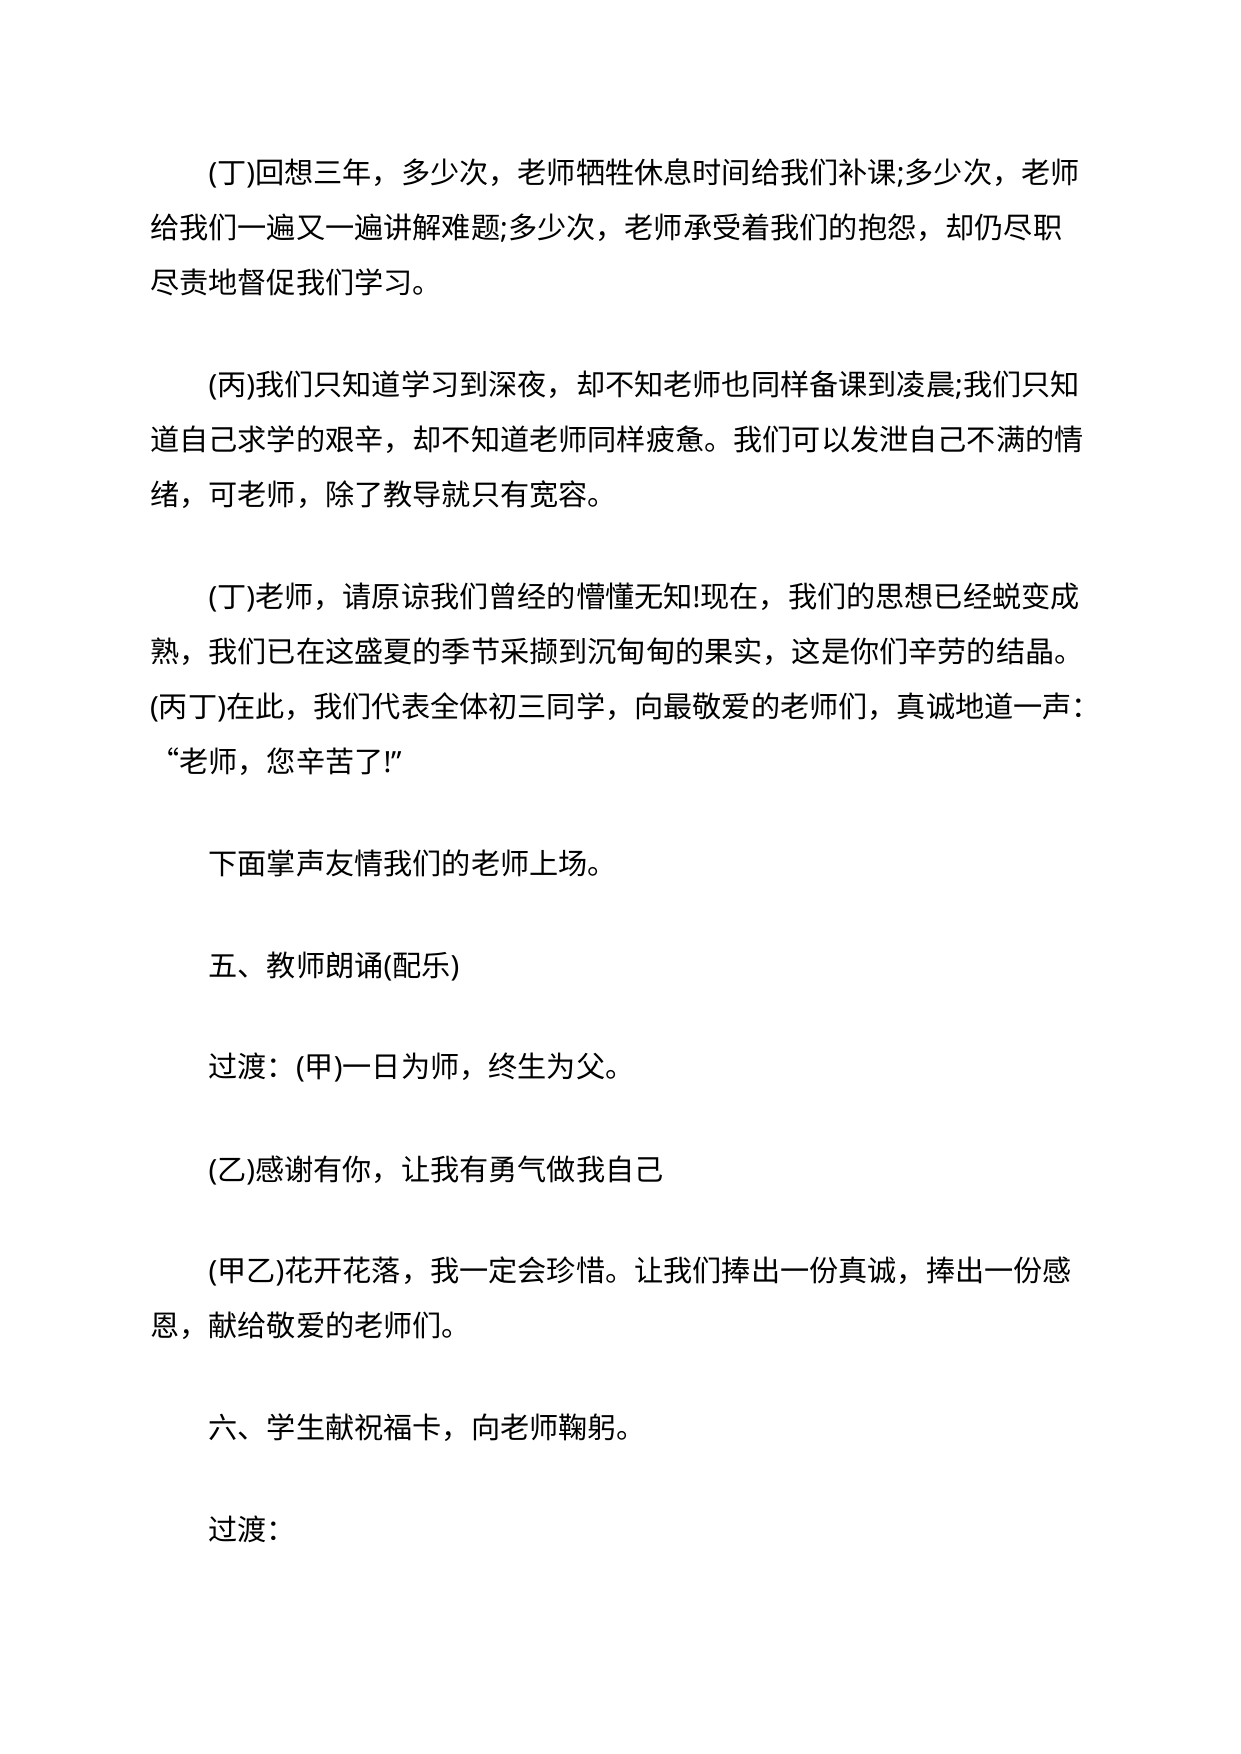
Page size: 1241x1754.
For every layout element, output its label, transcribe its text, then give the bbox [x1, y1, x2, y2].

text 六、学生献祝福卡，向老师鞠躬。 [150, 1405, 1090, 1447]
text (丁)回想三年，多少次，老师牺牲休息时间给我们补课;多少次，老师给我们一遍又一遍讲解难题;多少次，老师承受着我们的抱怨，却仍尽职尽责地督促我们学习。 [150, 150, 1090, 302]
text 下面掌声友情我们的老师上场。 [150, 840, 1090, 883]
text 五、教师朗诵(配乐) [150, 942, 1090, 984]
text (甲乙)花开花落，我一定会珍惜。让我们捧出一份真诚，捧出一份感恩，献给敬爱的老师们。 [150, 1248, 1090, 1345]
text 过渡：(甲)一日为师，终生为父。 [150, 1044, 1090, 1086]
text (丁)老师，请原谅我们曾经的懵懂无知!现在，我们的思想已经蜕变成熟，我们已在这盛夏的季节采撷到沉甸甸的果实，这是你们辛劳的结晶。(丙丁)在此，我们代表全体初三同学，向最敬爱的老师们，真诚地道一声：“老师，您辛苦了!” [150, 573, 1090, 781]
text (乙)感谢有你，让我有勇气做我自己 [150, 1146, 1090, 1188]
text (丙)我们只知道学习到深夜，却不知老师也同样备课到凌晨;我们只知道自己求学的艰辛，却不知道老师同样疲惫。我们可以发泄自己不满的情绪，可老师，除了教导就只有宽容。 [150, 362, 1090, 514]
text 过渡： [150, 1507, 1090, 1549]
